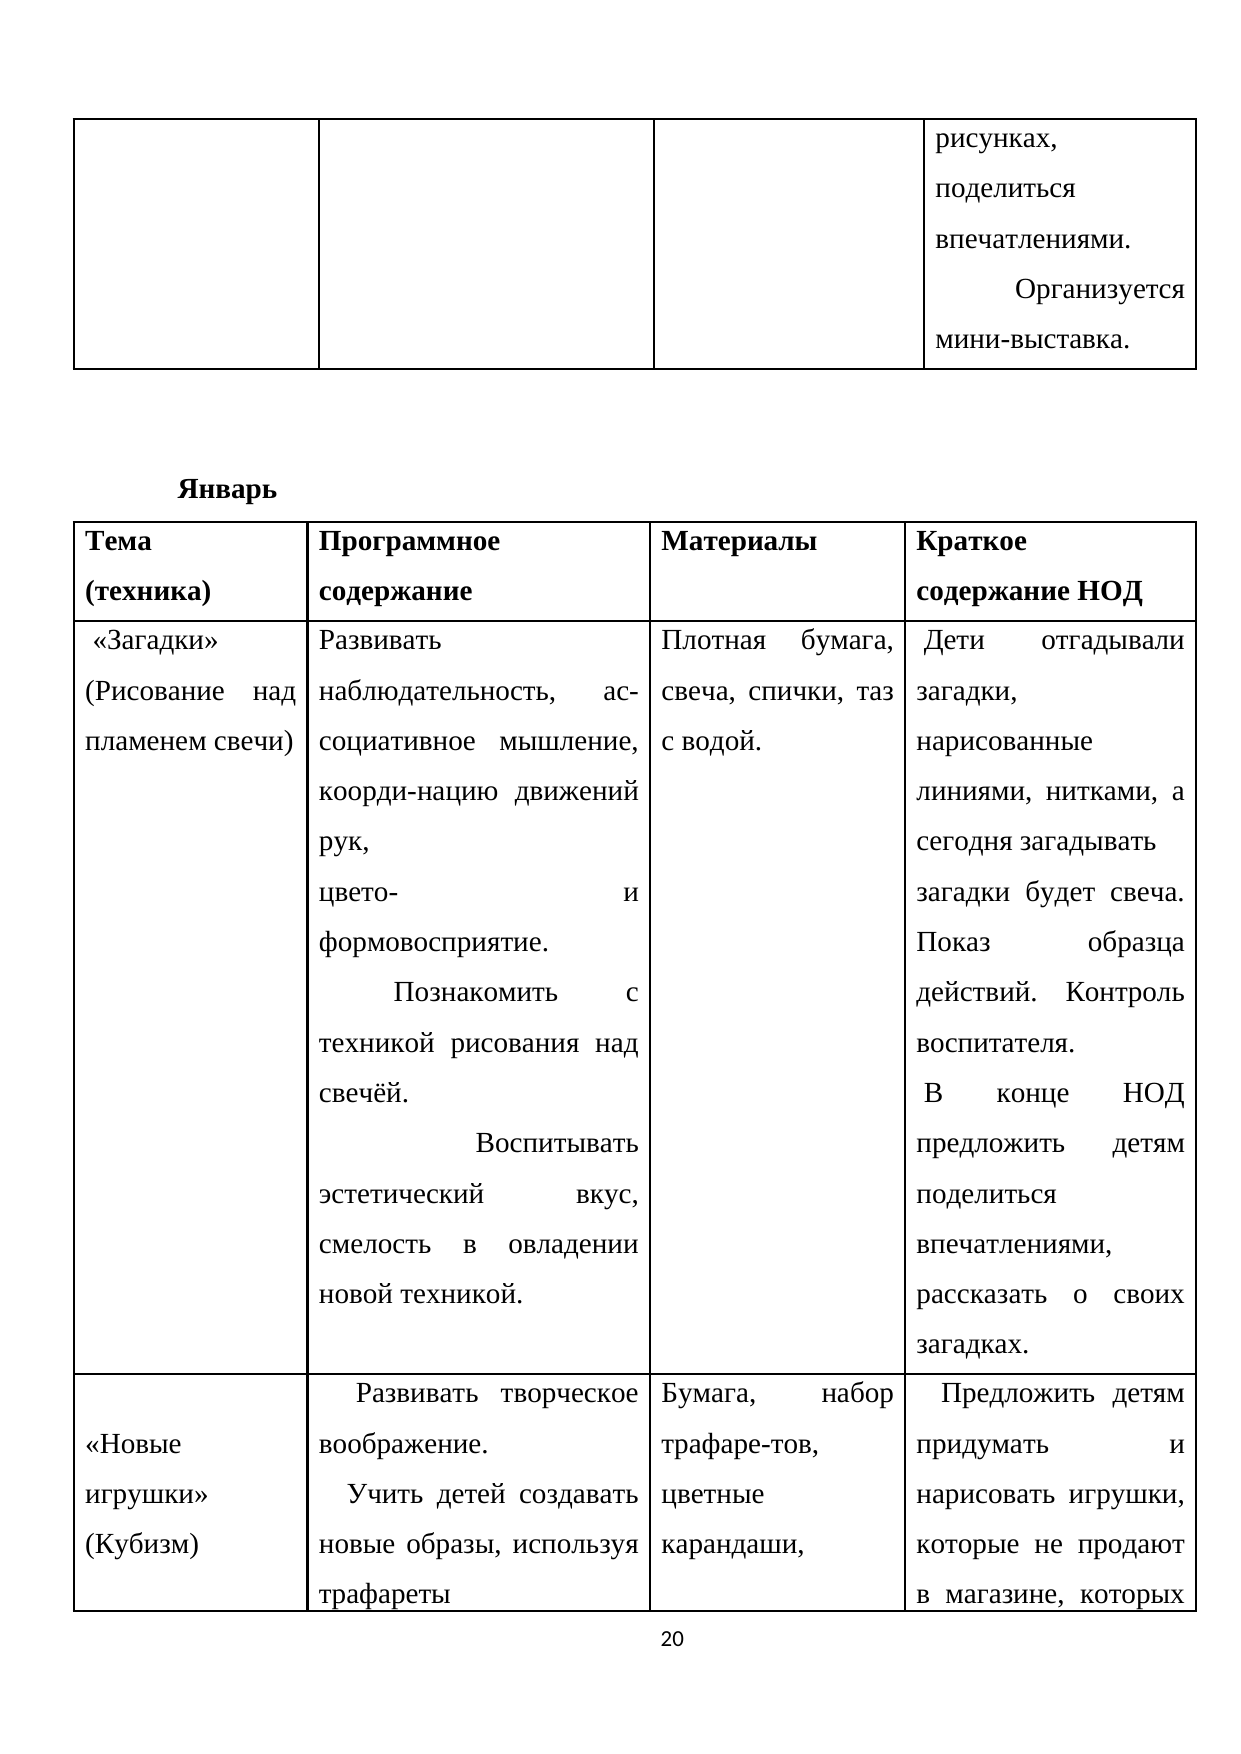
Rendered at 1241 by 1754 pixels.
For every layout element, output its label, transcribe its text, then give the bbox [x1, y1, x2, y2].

table_header Краткое содержание НОД [906, 523, 1195, 620]
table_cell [309, 1375, 649, 1610]
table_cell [75, 120, 318, 368]
table_header Тема (техника) [75, 523, 306, 620]
table_cell Плотная бумага, свеча, спички, таз с водой. [651, 622, 904, 1373]
table_cell Развивать наблюдательность, ас-социативное мышление, коорди-нацию движений рук, цвето- и формовосприятие. Познакомить с техникой рисования над свечёй. Воспитывать эстетический вкус, смелость в овладении новой техникой. [309, 622, 649, 1373]
table_header Материалы [651, 523, 904, 620]
table_cell Дети отгадывали загадки, нарисованные линиями, нитками, а сегодня загадывать загадки будет свеча. Показ образца действий. Контроль воспитателя. В конце НОД предложить детям поделиться впечатлениями, рассказать о своих загадках. [906, 622, 1195, 1373]
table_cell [320, 120, 653, 368]
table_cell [925, 120, 1195, 368]
table_header Программное содержание [309, 523, 649, 620]
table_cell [651, 1375, 904, 1610]
table_cell «Загадки» (Рисование над пламенем свечи) [75, 622, 306, 1373]
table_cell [75, 1375, 306, 1610]
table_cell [655, 120, 923, 368]
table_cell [906, 1375, 1195, 1610]
text Январь [177, 471, 1167, 504]
